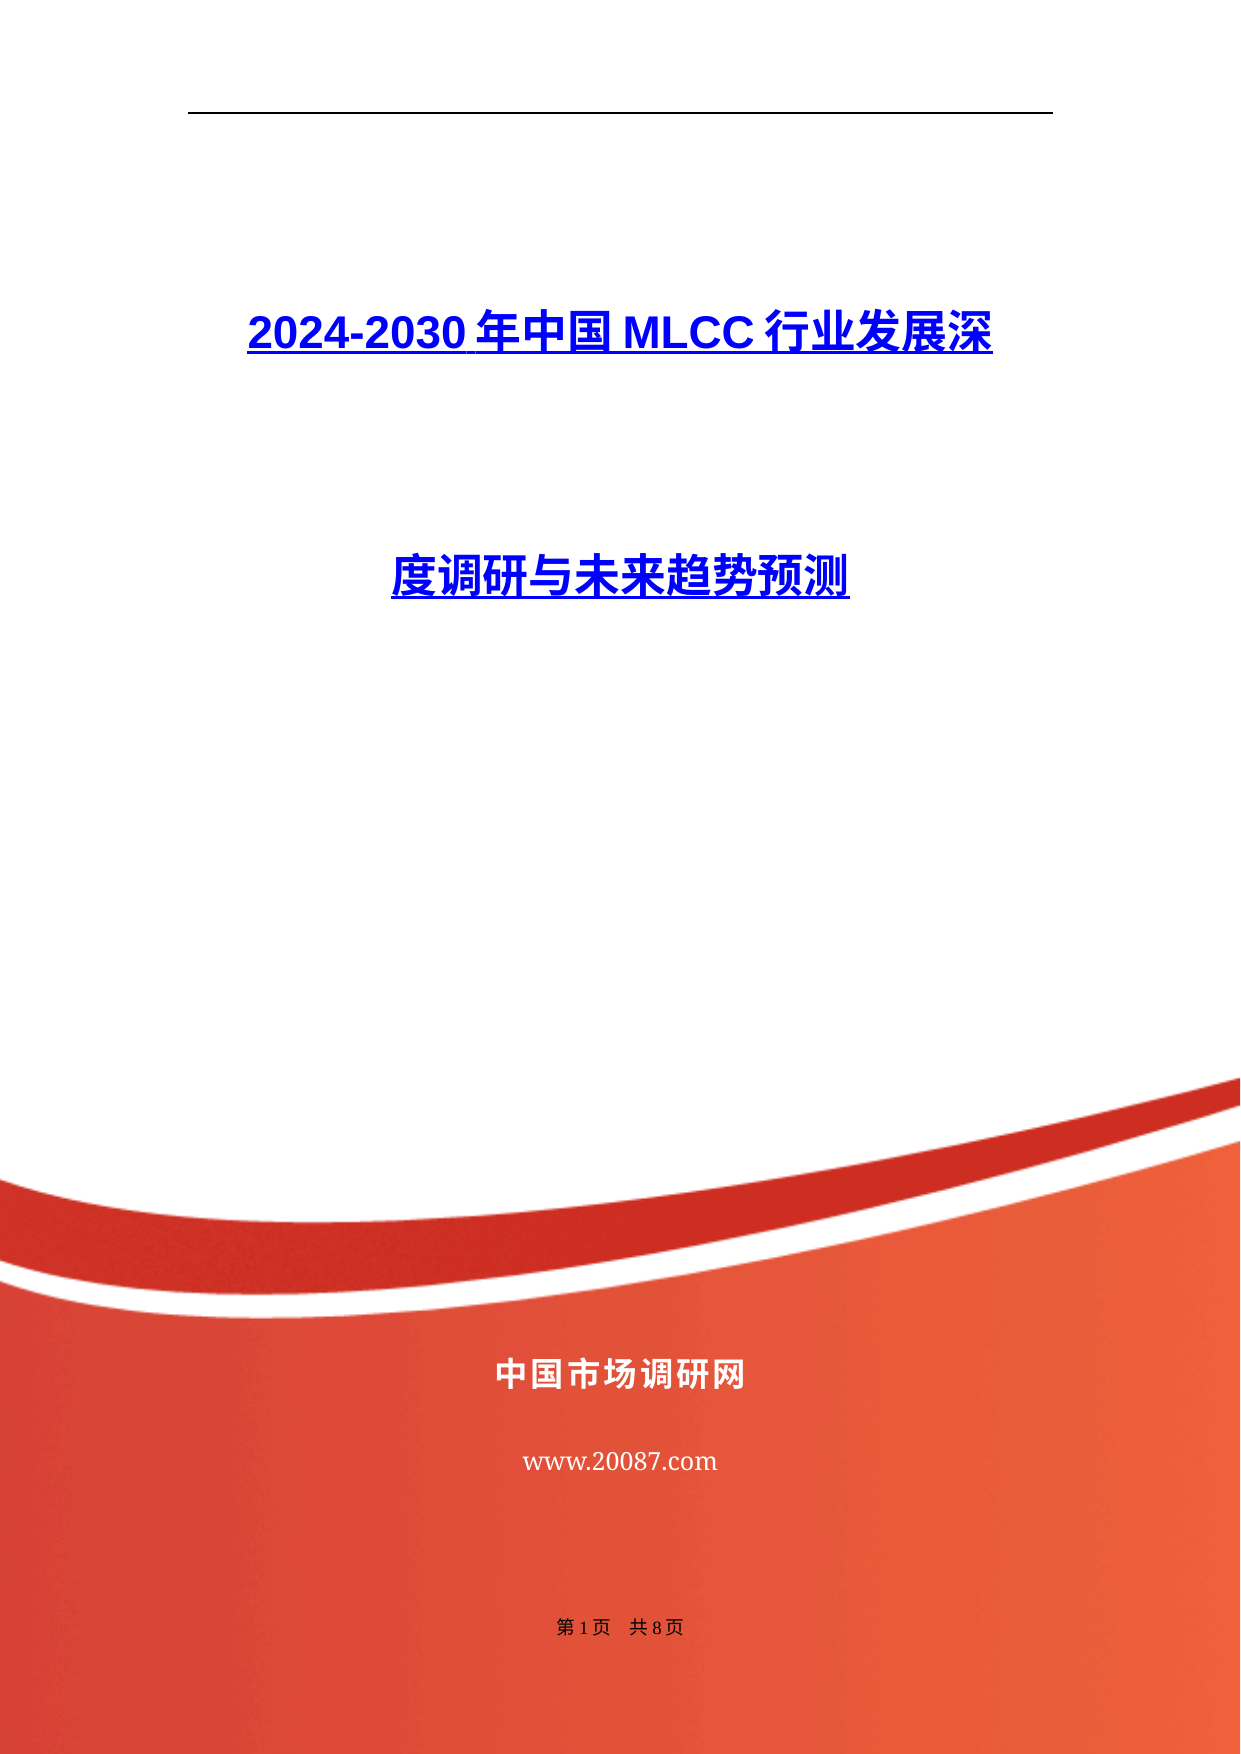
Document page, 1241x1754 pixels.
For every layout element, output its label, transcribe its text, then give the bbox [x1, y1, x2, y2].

text www.20087.com [187, 1428, 1053, 1493]
table_header 2024-2030年中国MLCC行业发展深度调研与未来趋势预测 [188, 207, 1053, 773]
picture [0, 1006, 1241, 1754]
subtitle 中国市场调研网 [187, 1339, 1053, 1404]
